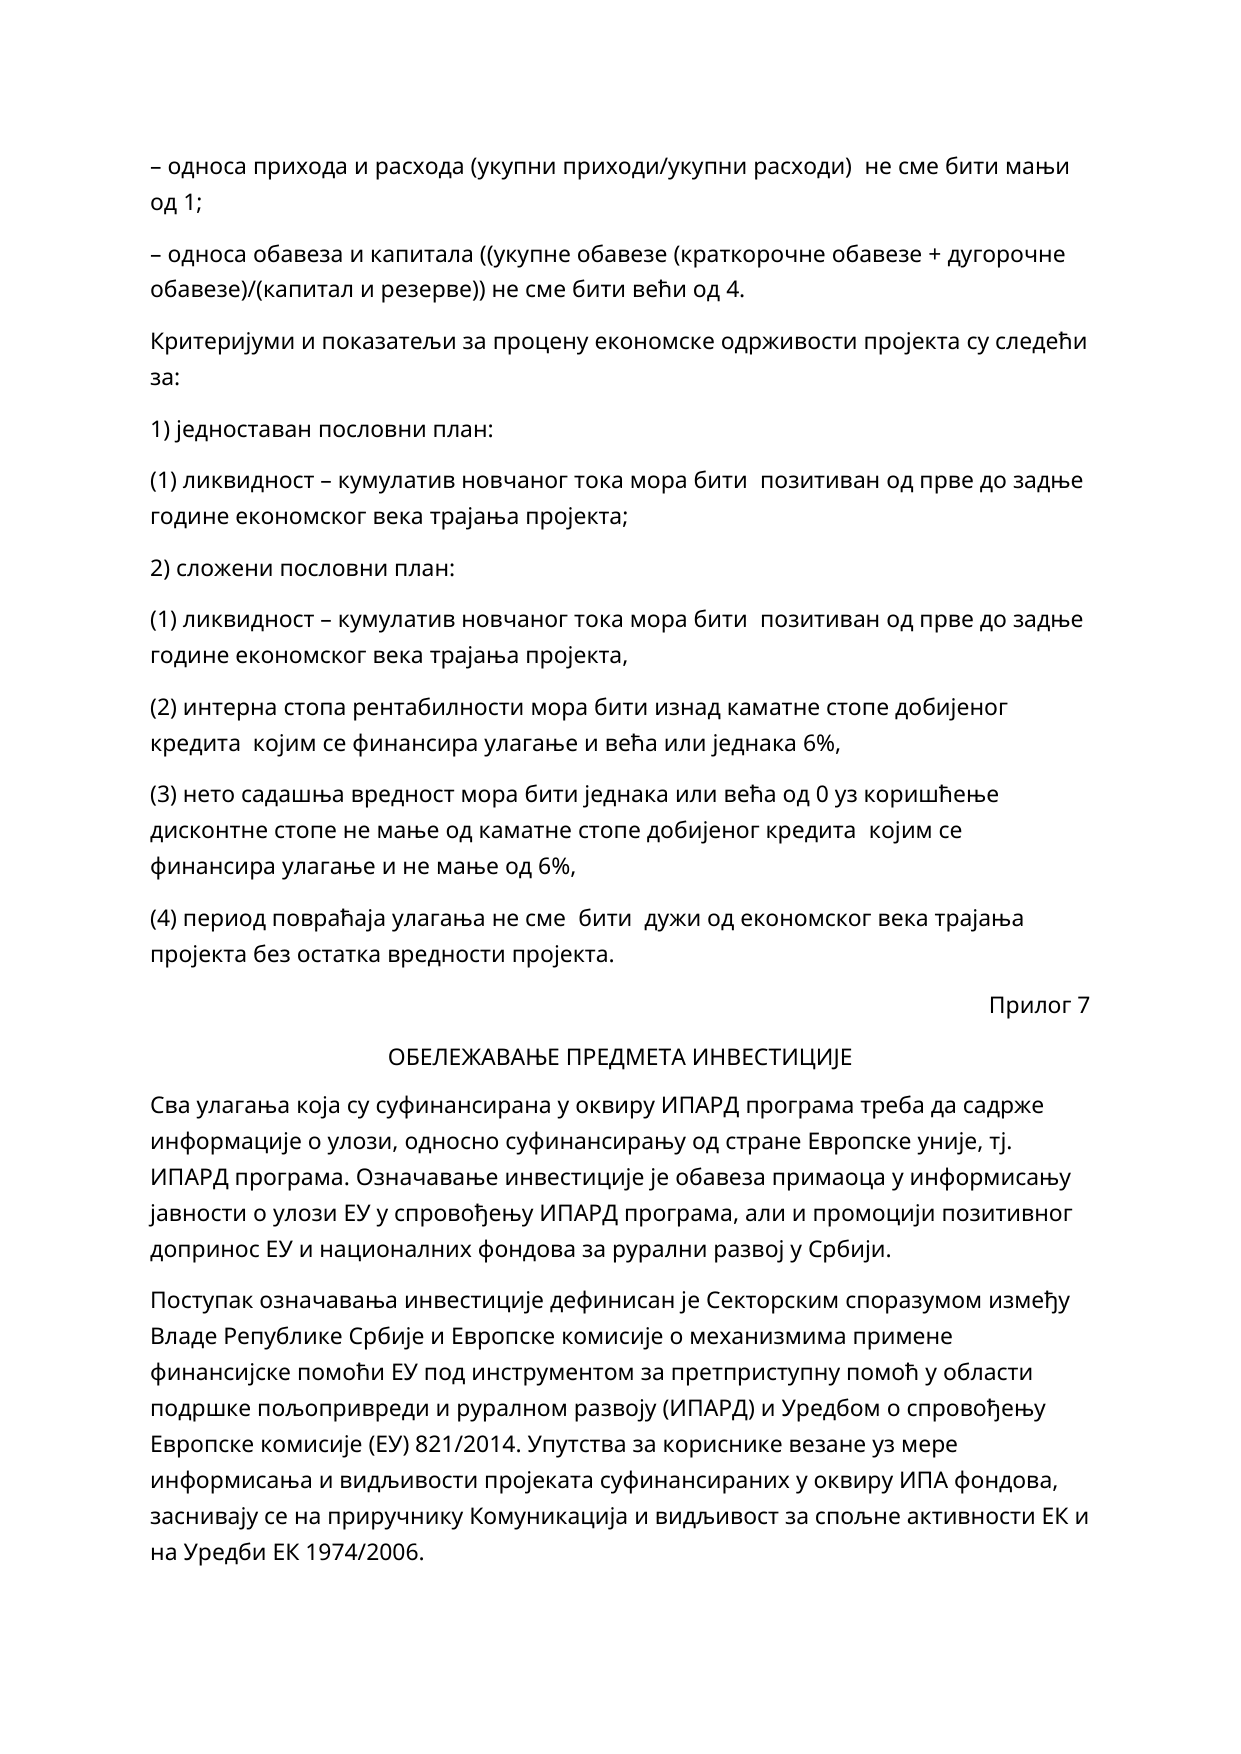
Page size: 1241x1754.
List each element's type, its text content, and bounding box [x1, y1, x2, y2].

text 1) једноставан пословни план: [150, 412, 1090, 444]
text (1) ликвидност – кумулатив новчаног тока мора бити позитиван од прве до задње године економског века трајања пројекта, [150, 603, 1090, 670]
text – односа прихода и расхода (укупни приходи/укупни расходи) не сме бити мањи од 1; [150, 150, 1090, 217]
text (4) период повраћаја улагања не сме бити дужи од економског века трајања пројекта без остатка вредности пројекта. [150, 902, 1090, 969]
text Сва улагања која су суфинансирана у оквиру ИПАРД програма треба да садрже информације о улози, односно суфинансирању од стране Европске уније, тј. ИПАРД програма. Означавање инвестиције је обавеза примаоца у информисању јавности о улози ЕУ у спровођењу ИПАРД програма, али и промоцији позитивног допринос ЕУ и националних фондова за рурални развој у Србији. [150, 1089, 1090, 1264]
text 2) сложени пословни план: [150, 552, 1090, 583]
text (2) интерна стопа рентабилности мора бити изнад каматне стопе добијеног кредита којим се финансира улагање и већа или једнака 6%, [150, 691, 1090, 758]
text Прилог 7 [150, 989, 1090, 1020]
text – односа обавеза и капитала ((укупне обавезе (краткорочне обавезе + дугорочне обавезе)/(капитал и резерве)) не сме бити већи од 4. [150, 237, 1090, 305]
text Поступак означавања инвестиције дефинисан је Секторским споразумом између Владе Републике Србије и Европске комисије о механизмима примене финансијске помоћи ЕУ под инструментом за претприступну помоћ у области подршке пољопривреди и руралном развоју (ИПАРД) и Уредбом о спровођењу Европске комисије (ЕУ) 821/2014. Упутства за кориснике везане уз мере информисања и видљивости пројеката суфинансираних у оквиру ИПА фондова, заснивају се на приручнику Комуникација и видљивост за спољне активности ЕК и на Уредби ЕК 1974/2006. [150, 1284, 1090, 1567]
text (3) нето садашња вредност мора бити једнака или већа од 0 уз коришћење дисконтне стопе не мање од каматне стопе добијеног кредита којим се финансира улагање и не мање од 6%, [150, 778, 1090, 881]
text Критеријуми и показатељи за процену економске одрживости пројекта су следећи за: [150, 325, 1090, 392]
text ОБЕЛЕЖАВАЊЕ ПРЕДМЕТА ИНВЕСТИЦИЈЕ [150, 1041, 1090, 1072]
text (1) ликвидност – кумулатив новчаног тока мора бити позитиван од прве до задње године економског века трајања пројекта; [150, 464, 1090, 531]
